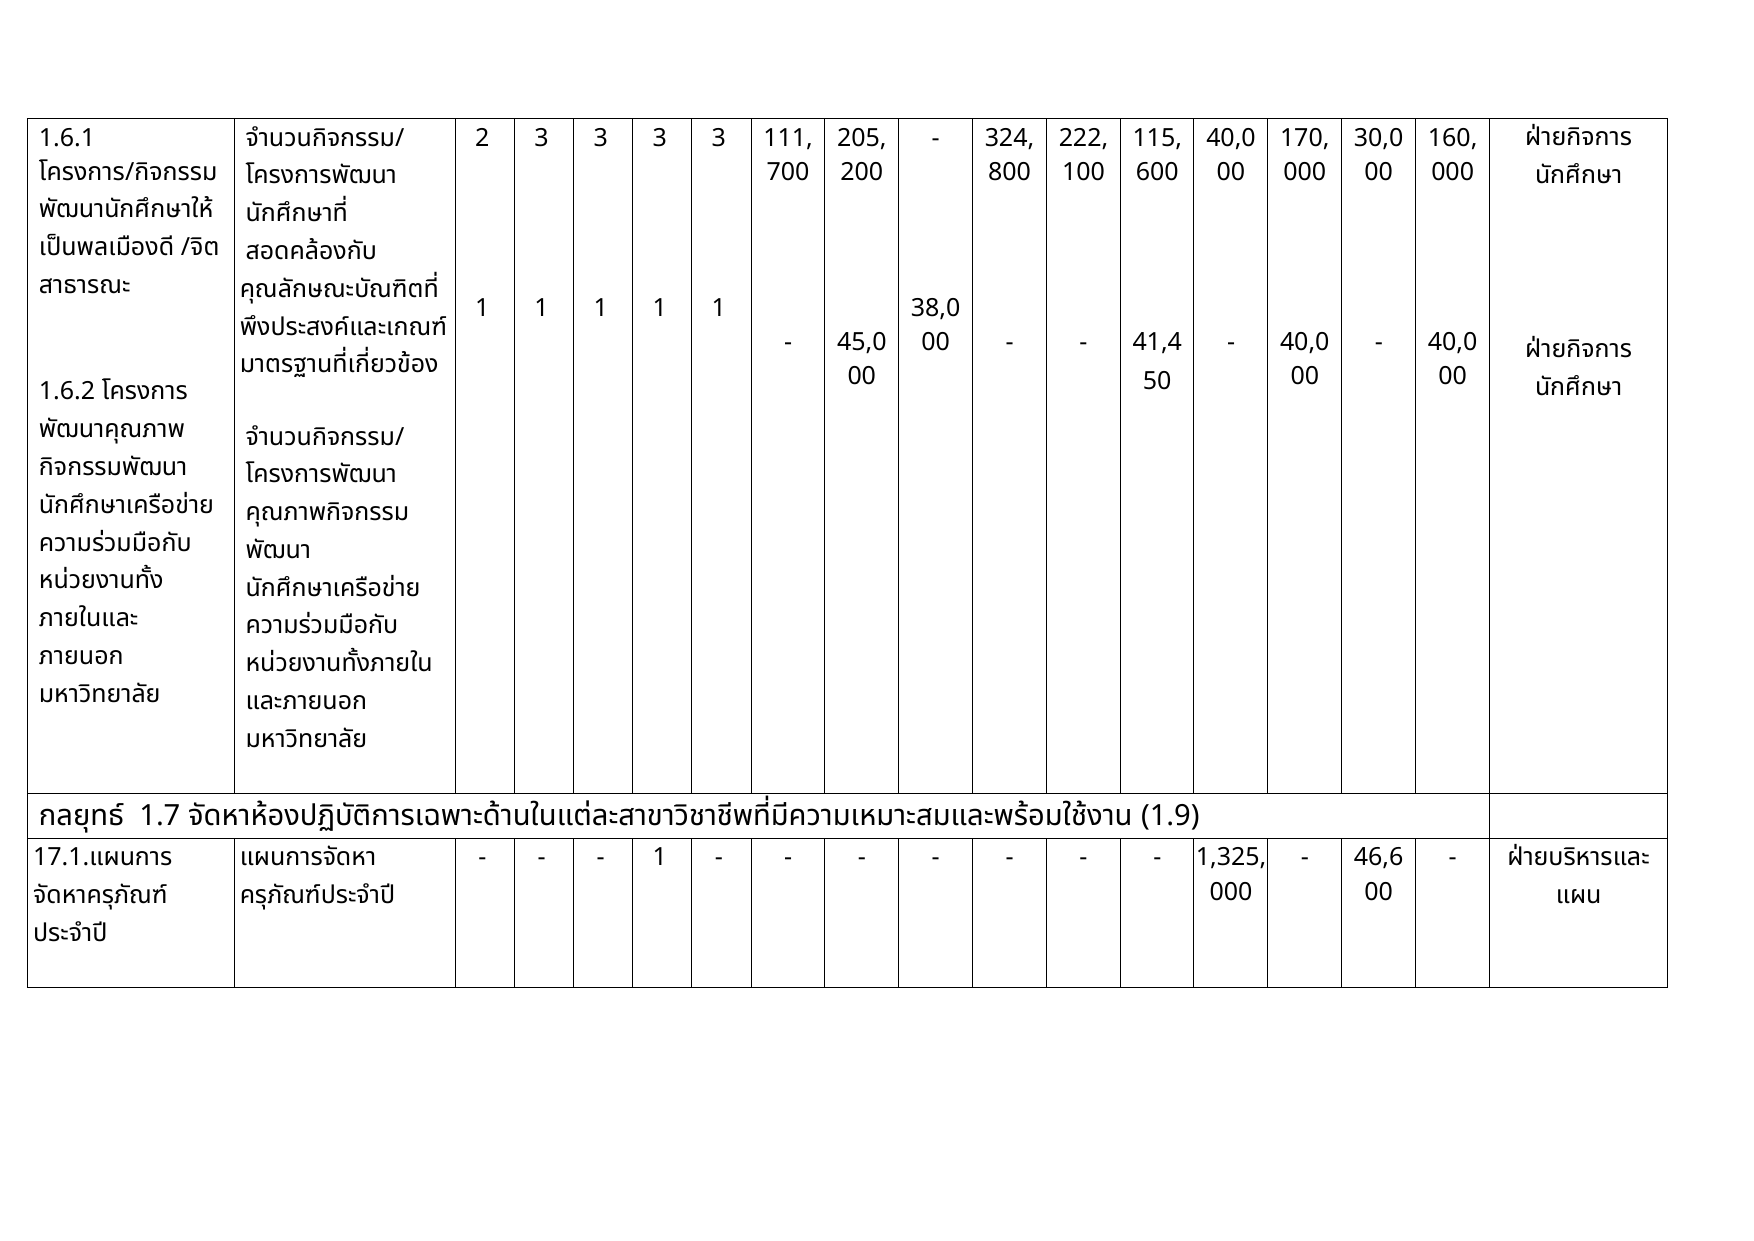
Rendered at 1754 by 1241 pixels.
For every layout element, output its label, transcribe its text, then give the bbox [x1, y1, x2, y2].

table_cell - 38,000 [899, 119, 972, 793]
table_cell 30,000 - [1342, 119, 1415, 793]
table_cell 3 1 [515, 119, 573, 793]
table_cell 40,000 - [1194, 119, 1267, 793]
table_cell 170,000 40,000 [1268, 119, 1341, 793]
table_cell 3 1 [692, 119, 751, 793]
table_cell - [973, 839, 1046, 987]
table_cell กลยุทธ์ 1.7 จัดหาห้องปฏิบัติการเฉพาะด้านในแต่ละสาขาวิชาชีพที่มีความเหมาะสมและพร้อมใช้งาน (1.9) [28, 794, 1489, 838]
table_cell 46,600 [1342, 839, 1415, 987]
table_cell 205,200 45,000 [825, 119, 898, 793]
table_cell 1 [633, 839, 691, 987]
table_cell ฝ่ายกิจการนักศึกษา ฝ่ายกิจการนักศึกษา [1490, 119, 1667, 793]
table_cell 2 1 [456, 119, 514, 793]
table_cell ฝ่ายบริหารและแผน [1490, 839, 1667, 987]
table_cell - [574, 839, 632, 987]
table_cell จำนวนกิจกรรม/โครงการพัฒนานักศึกษาที่สอดคล้องกับ คุณลักษณะบัณฑิตที่พึงประสงค์และเกณฑ์มาตรฐานที่เกี่ยวข้อง จำนวนกิจกรรม/โครงการพัฒนาคุณภาพกิจกรรมพัฒนา นักศึกษาเครือข่ายความร่วมมือกับหน่วยงานทั้งภายในและภายนอกมหาวิทยาลัย [235, 119, 455, 793]
table_cell - [692, 839, 751, 987]
table_cell 324,800 - [973, 119, 1046, 793]
table_cell 222,100 - [1047, 119, 1120, 793]
table_cell แผนการจัดหาครุภัณฑ์ประจำปี [235, 839, 455, 987]
table_cell 111,700 - [752, 119, 824, 793]
table_cell - [1047, 839, 1120, 987]
table_cell - [899, 839, 972, 987]
table_cell 115,600 41,450 [1121, 119, 1193, 793]
table_cell [1490, 794, 1667, 838]
table_cell - [456, 839, 514, 987]
table_cell 3 1 [633, 119, 691, 793]
table_cell 1,325,000 [1194, 839, 1267, 987]
table_cell - [752, 839, 824, 987]
table_cell - [1416, 839, 1489, 987]
table_cell - [825, 839, 898, 987]
table_cell - [1268, 839, 1341, 987]
table_cell 160,000 40,000 [1416, 119, 1489, 793]
table_cell 1.6.1 โครงการ/กิจกรรมพัฒนานักศึกษาให้เป็นพลเมืองดี /จิตสาธารณะ 1.6.2 โครงการพัฒนาคุณภาพกิจกรรมพัฒนานักศึกษาเครือข่ายความร่วมมือกับหน่วยงานทั้งภายในและภายนอกมหาวิทยาลัย [28, 119, 234, 793]
table_cell 17.1.แผนการจัดหาครุภัณฑ์ประจำปี [28, 839, 234, 987]
table_cell 3 1 [574, 119, 632, 793]
table_cell - [1121, 839, 1193, 987]
table_cell - [515, 839, 573, 987]
